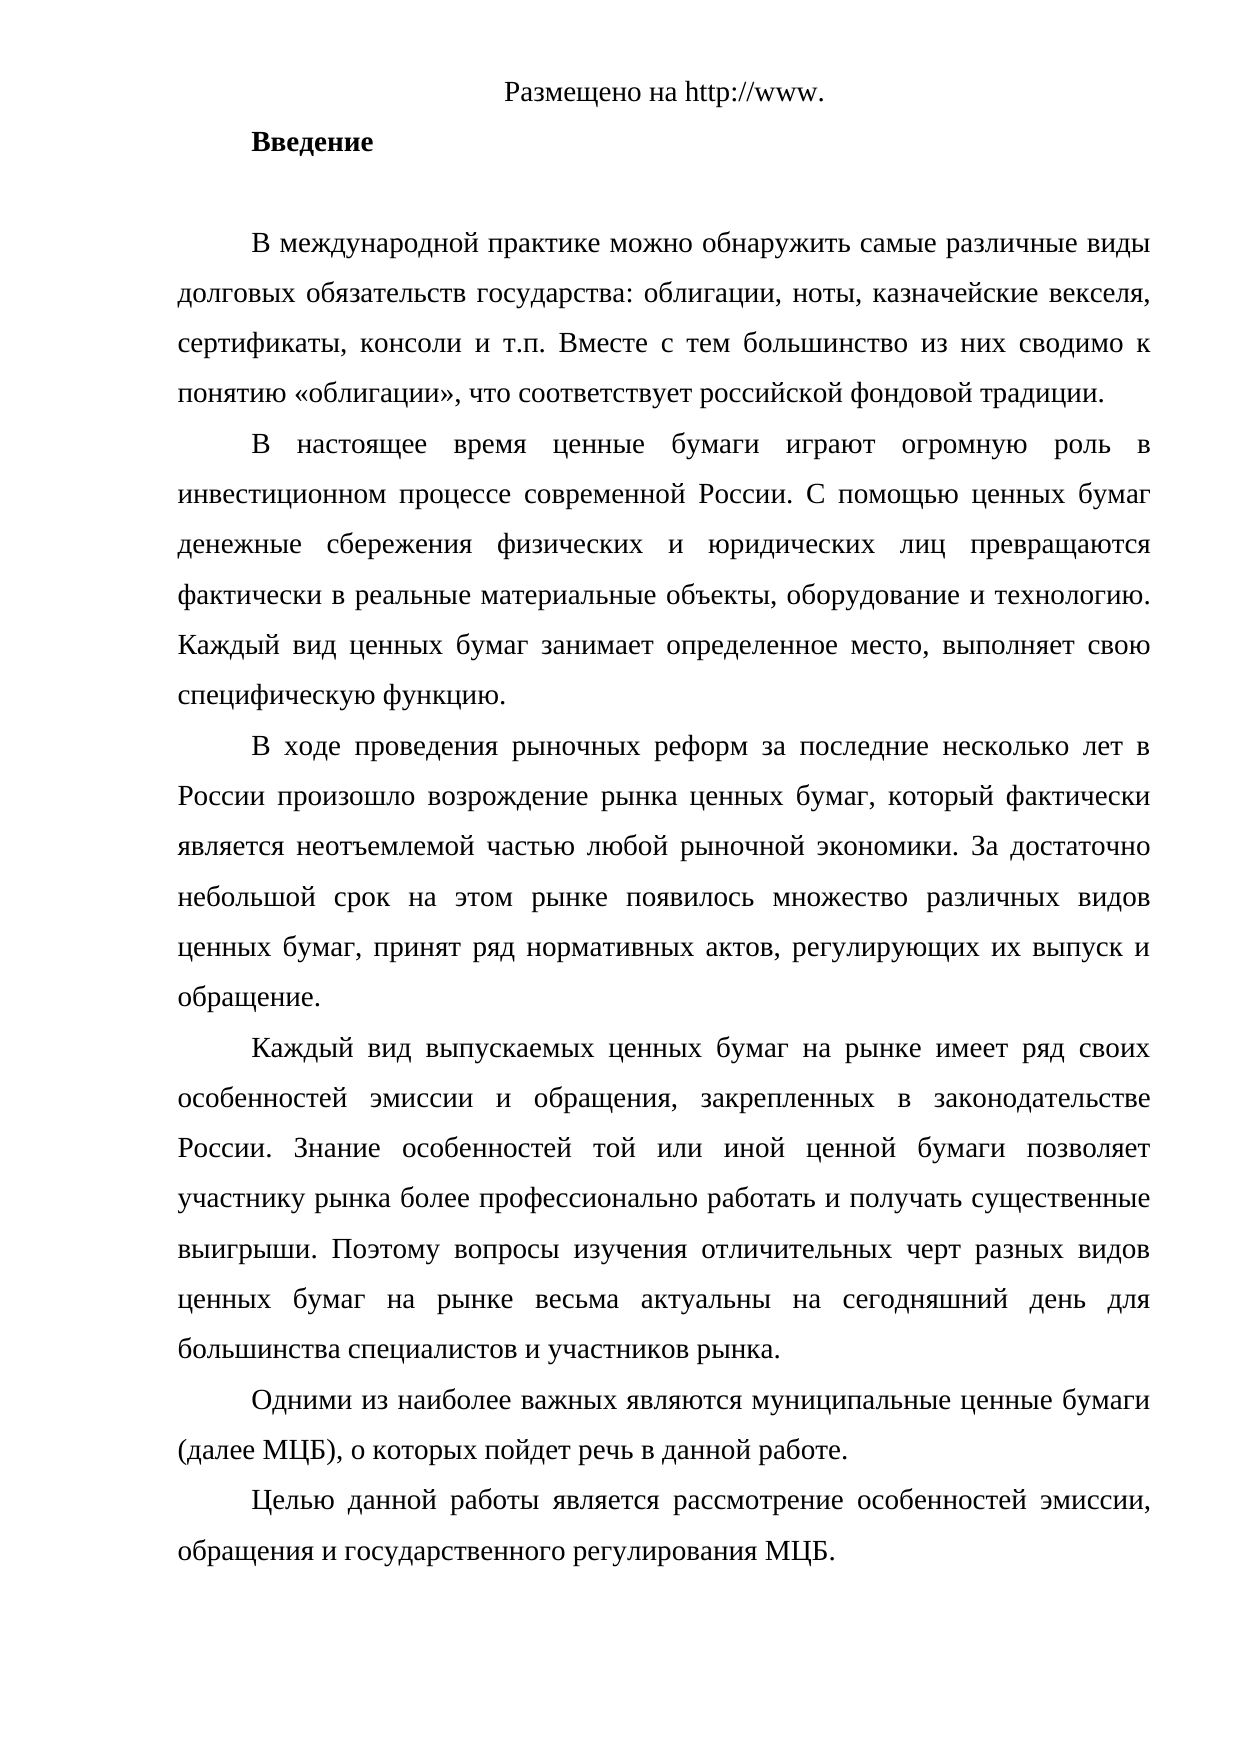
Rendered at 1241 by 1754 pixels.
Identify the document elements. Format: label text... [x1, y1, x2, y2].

text Целью данной работы является рассмотрение особенностей эмиссии, обращения и государственного регулирования МЦБ. [177, 1482, 1152, 1566]
text Одними из наиболее важных являются муниципальные ценные бумаги (далее МЦБ), о которых пойдет речь в данной работе. [177, 1382, 1152, 1466]
subtitle Введение [177, 124, 1152, 158]
text Каждый вид выпускаемых ценных бумаг на рынке имеет ряд своих особенностей эмиссии и обращения, закрепленных в законодательстве России. Знание особенностей той или иной ценной бумаги позволяет участнику рынка более профессионально работать и получать существенные выигрыши. Поэтому вопросы изучения отличительных черт разных видов ценных бумаг на рынке весьма актуальны на сегодняшний день для большинства специалистов и участников рынка. [177, 1030, 1152, 1365]
text В ходе проведения рыночных реформ за последние несколько лет в России произошло возрождение рынка ценных бумаг, который фактически является неотъемлемой частью любой рыночной экономики. За достаточно небольшой срок на этом рынке появилось множество различных видов ценных бумаг, принят ряд нормативных актов, регулирующих их выпуск и обращение. [177, 728, 1152, 1013]
text В настоящее время ценные бумаги играют огромную роль в инвестиционном процессе современной России. С помощью ценных бумаг денежные сбережения физических и юридических лиц превращаются фактически в реальные материальные объекты, оборудование и технологию. Каждый вид ценных бумаг занимает определенное место, выполняет свою специфическую функцию. [177, 426, 1152, 711]
text В международной практике можно обнаружить самые различные виды долговых обязательств государства: облигации, ноты, казначейские векселя, сертификаты, консоли и т.п. Вместе с тем большинство из них сводимо к понятию «облигации», что соответствует российской фондовой традиции. [177, 225, 1152, 409]
